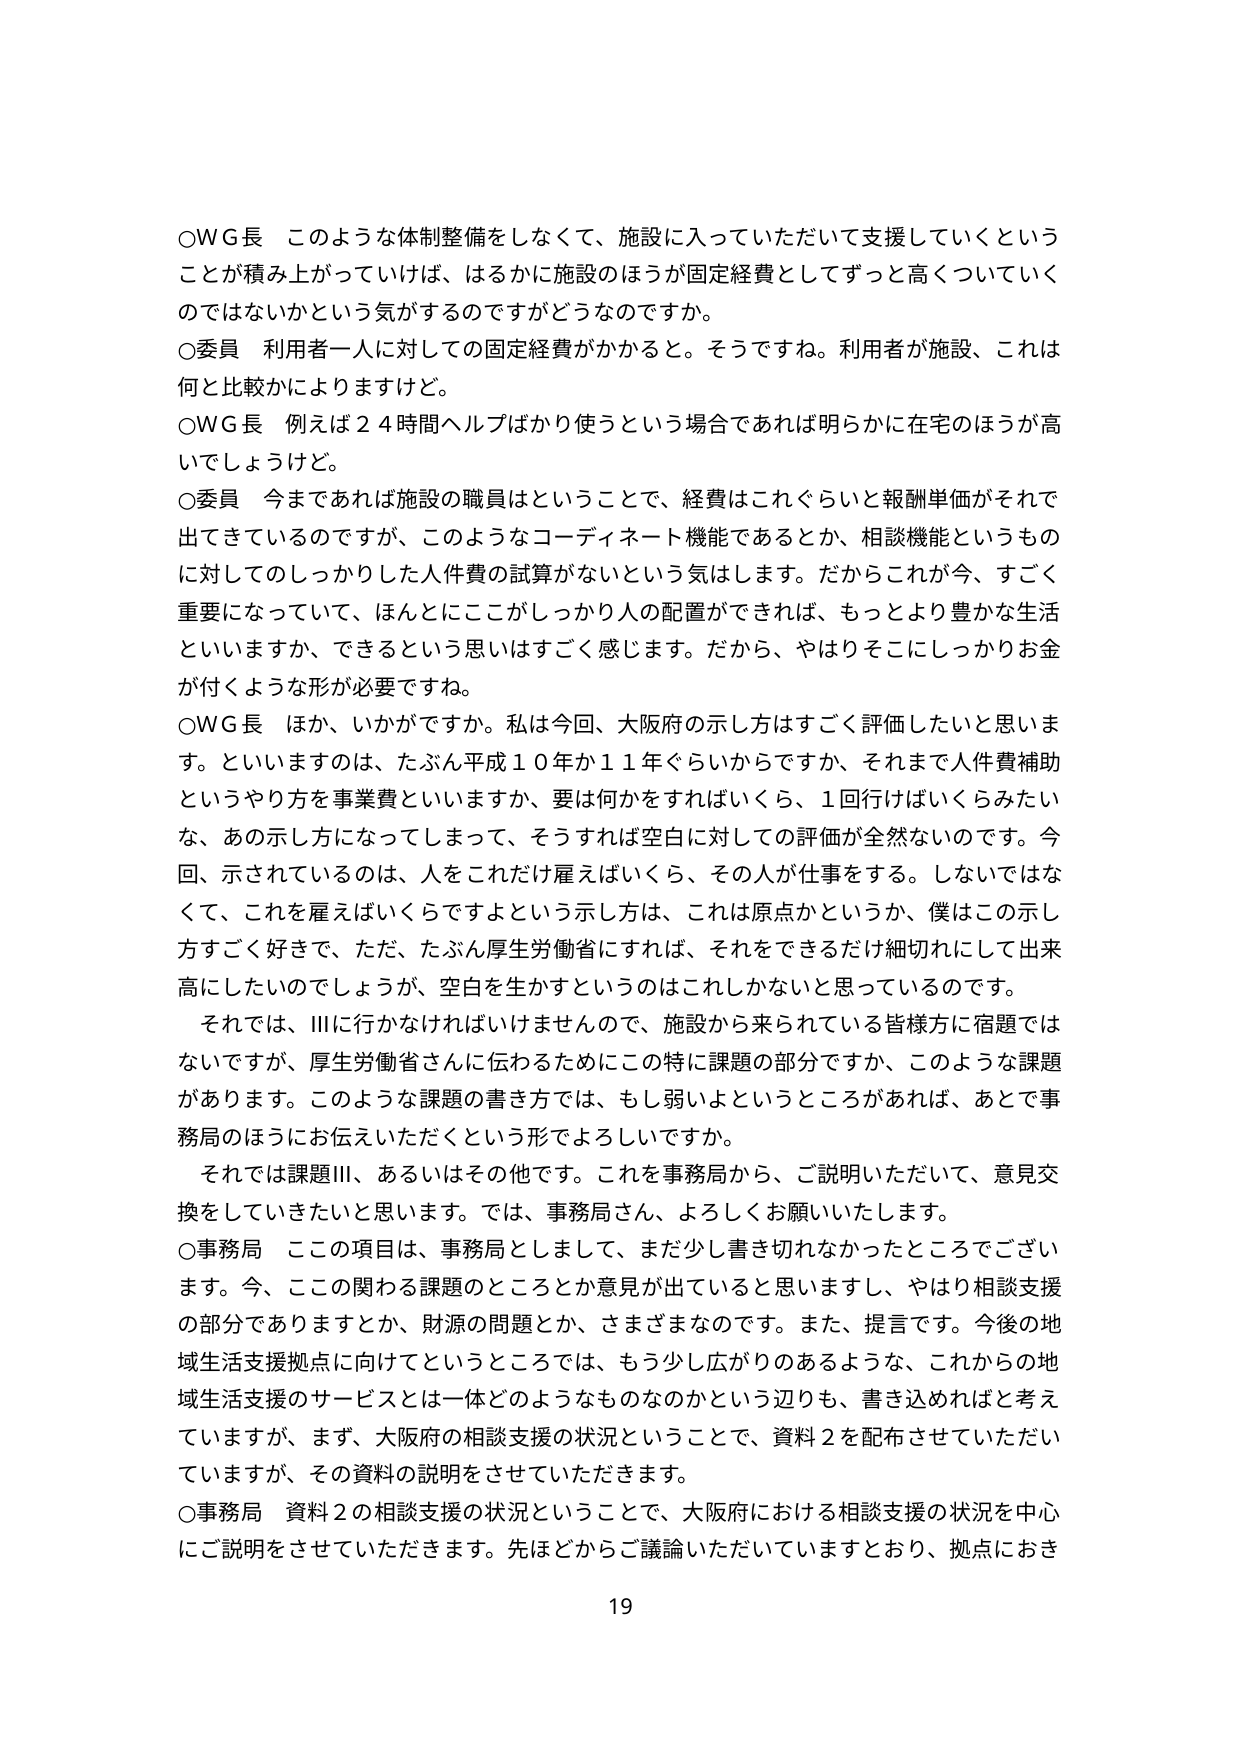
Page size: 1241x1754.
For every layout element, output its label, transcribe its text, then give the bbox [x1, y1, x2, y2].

text それでは課題Ⅲ、あるいはその他です。これを事務局から、ご説明いただいて、意見交換をしていきたいと思います。では、事務局さん、よろしくお願いいたします。 [177, 1154, 1063, 1229]
text ○ＷＧ長 このような体制整備をしなくて、施設に入っていただいて支援していくということが積み上がっていけば、はるかに施設のほうが固定経費としてずっと高くついていくのではないかという気がするのですがどうなのですか。 [177, 217, 1063, 329]
text ○委員 利用者一人に対しての固定経費がかかると。そうですね。利用者が施設、これは何と比較かによりますけど。 [177, 329, 1063, 404]
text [177, 1492, 1063, 1567]
text ○委員 今まであれば施設の職員はということで、経費はこれぐらいと報酬単価がそれで出てきているのですが、このようなコーディネート機能であるとか、相談機能というものに対してのしっかりした人件費の試算がないという気はします。だからこれが今、すごく重要になっていて、ほんとにここがしっかり人の配置ができれば、もっとより豊かな生活といいますか、できるという思いはすごく感じます。だから、やはりそこにしっかりお金が付くような形が必要ですね。 [177, 479, 1063, 704]
text ○事務局 ここの項目は、事務局としまして、まだ少し書き切れなかったところでございます。今、ここの関わる課題のところとか意見が出ていると思いますし、やはり相談支援の部分でありますとか、財源の問題とか、さまざまなのです。また、提言です。今後の地域生活支援拠点に向けてというところでは、もう少し広がりのあるような、これからの地域生活支援のサービスとは一体どのようなものなのかという辺りも、書き込めればと考えていますが、まず、大阪府の相談支援の状況ということで、資料２を配布させていただいていますが、その資料の説明をさせていただきます。 [177, 1229, 1063, 1492]
text ○ＷＧ長 例えば２４時間ヘルプばかり使うという場合であれば明らかに在宅のほうが高いでしょうけど。 [177, 404, 1063, 479]
text それでは、Ⅲに行かなければいけませんので、施設から来られている皆様方に宿題ではないですが、厚生労働省さんに伝わるためにこの特に課題の部分ですか、このような課題があります。このような課題の書き方では、もし弱いよというところがあれば、あとで事務局のほうにお伝えいただくという形でよろしいですか。 [177, 1004, 1063, 1154]
text ○ＷＧ長 ほか、いかがですか。私は今回、大阪府の示し方はすごく評価したいと思います。といいますのは、たぶん平成１０年か１１年ぐらいからですか、それまで人件費補助というやり方を事業費といいますか、要は何かをすればいくら、１回行けばいくらみたいな、あの示し方になってしまって、そうすれば空白に対しての評価が全然ないのです。今回、示されているのは、人をこれだけ雇えばいくら、その人が仕事をする。しないではなくて、これを雇えばいくらですよという示し方は、これは原点かというか、僕はこの示し方すごく好きで、ただ、たぶん厚生労働省にすれば、それをできるだけ細切れにして出来高にしたいのでしょうが、空白を生かすというのはこれしかないと思っているのです。 [177, 704, 1063, 1004]
